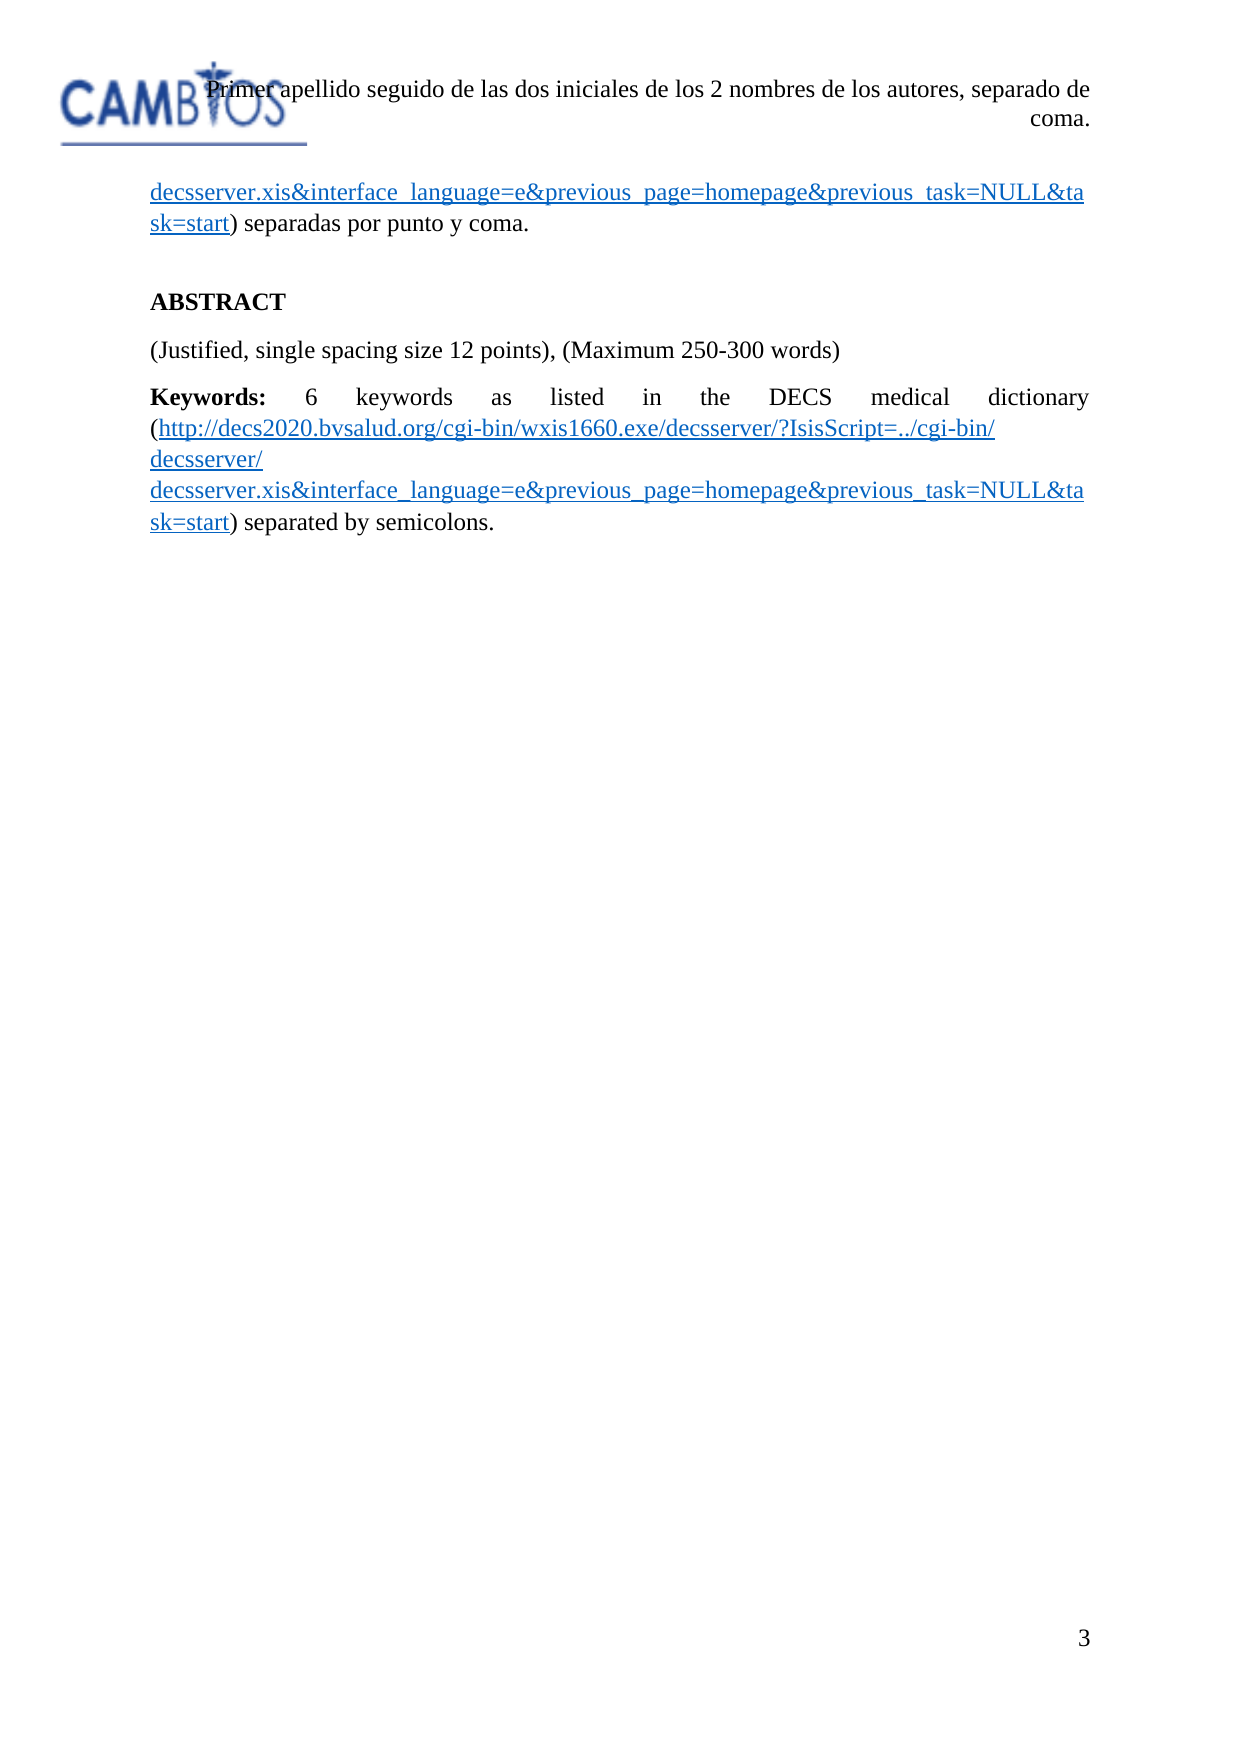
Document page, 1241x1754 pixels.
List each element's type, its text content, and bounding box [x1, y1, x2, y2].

text ABSTRACT [150, 287, 1090, 316]
text (Justified, single spacing size 12 points), (Maximum 250-300 words) [150, 335, 1090, 363]
text Keywords: 6 keywords as listed in the DECS medical dictionary (http://decs2020.bvsalud.org/cgi-bin/wxis1660.exe/decsserver/?IsisScript=../cgi-bin/decsserver/decsserver.xis&interface_language=e&previous_page=homepage&previous_task=NULL&task=start) separated by semicolons. [150, 382, 1090, 535]
picture [47, 61, 308, 146]
